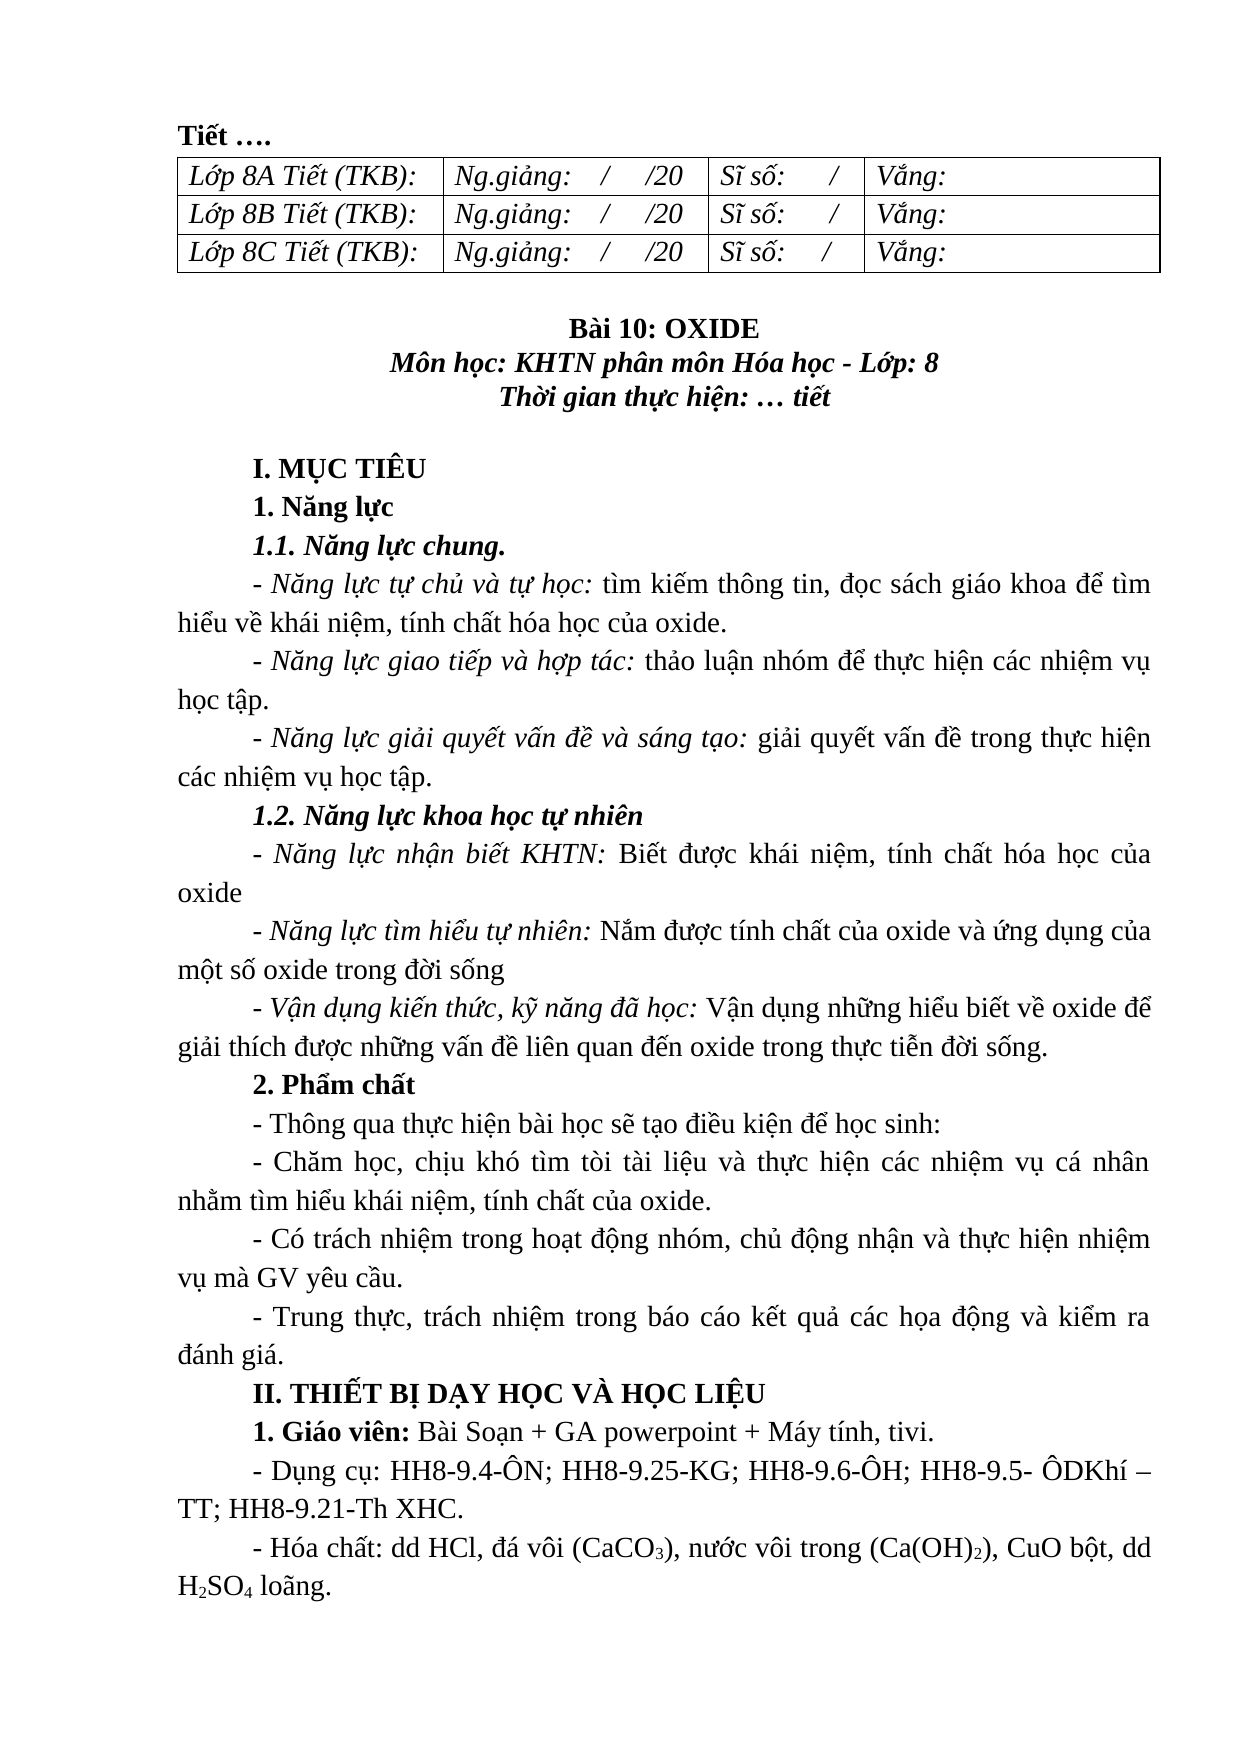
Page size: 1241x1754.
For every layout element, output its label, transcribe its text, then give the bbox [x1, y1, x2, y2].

text - Năng lực tự chủ và tự học: tìm kiếm thông tin, đọc sách giáo khoa để tìm hiểu về khái niệm, tính chất hóa học của oxide. [177, 566, 1152, 638]
table_cell Ng.giảng: / /20 [444, 196, 708, 233]
text Thời gian thực hiện: … tiết [177, 379, 1152, 412]
table_cell Vắng: [865, 235, 1159, 272]
text - Trung thực, trách nhiệm trong báo cáo kết quả các họa động và kiểm ra đánh giá. [177, 1299, 1152, 1371]
text - Hóa chất: dd HCl, đá vôi (CaCO3), nước vôi trong (Ca(OH)2), CuO bột, dd H2SO4 loãng. [177, 1530, 1152, 1602]
text - Năng lực nhận biết KHTN: Biết được khái niệm, tính chất hóa học của oxide [177, 836, 1152, 908]
table_header Vắng: [865, 158, 1159, 195]
table_cell Vắng: [865, 196, 1159, 233]
table_cell Sĩ số: / [709, 196, 864, 233]
table_cell Sĩ số: / [709, 235, 864, 272]
text - Thông qua thực hiện bài học sẽ tạo điều kiện để học sinh: [177, 1106, 1152, 1139]
text 1. Năng lực [177, 489, 1152, 523]
text 2. Phẩm chất [177, 1067, 1152, 1101]
table_header Sĩ số: / [709, 158, 864, 195]
table_header Lớp 8A Tiết (TKB): [178, 158, 443, 195]
list 1.2. Năng lực khoa học tự nhiên [177, 798, 1152, 831]
table_cell Lớp 8B Tiết (TKB): [178, 196, 443, 233]
table_header Ng.giảng: / /20 [444, 158, 708, 195]
text II. THIẾT BỊ DẠY HỌC VÀ HỌC LIỆU [177, 1376, 1152, 1409]
table_cell Ng.giảng: / /20 [444, 235, 708, 272]
text - Năng lực tìm hiểu tự nhiên: Nắm được tính chất của oxide và ứng dụng của một số oxide trong đời sống [177, 913, 1152, 985]
text Tiết …. [177, 118, 1152, 152]
text 1. Giáo viên: Bài Soạn + GA powerpoint + Máy tính, tivi. [177, 1414, 1152, 1448]
text - Vận dụng kiến thức, kỹ năng đã học: Vận dụng những hiểu biết về oxide để giải thích được những vấn đề liên quan đến oxide trong thực tiễn đời sống. [177, 990, 1152, 1062]
text - Năng lực giải quyết vấn đề và sáng tạo: giải quyết vấn đề trong thực hiện các nhiệm vụ học tập. [177, 721, 1152, 793]
text I. MỤC TIÊU [177, 451, 1152, 484]
text - Năng lực giao tiếp và hợp tác: thảo luận nhóm để thực hiện các nhiệm vụ học tập. [177, 643, 1152, 716]
list - Có trách nhiệm trong hoạt động nhóm, chủ động nhận và thực hiện nhiệm vụ mà GV yêu cầu. [177, 1222, 1152, 1294]
text - Dụng cụ: HH8-9.4-ÔN; HH8-9.25-KG; HH8-9.6-ÔH; HH8-9.5- ÔDKhí –TT; HH8-9.21-Th XHC. [177, 1453, 1152, 1525]
text Môn học: KHTN phân môn Hóa học - Lớp: 8 [177, 345, 1152, 379]
table_cell Lớp 8C Tiết (TKB): [178, 235, 443, 272]
text Bài 10: OXIDE [177, 312, 1152, 345]
list - Chăm học, chịu khó tìm tòi tài liệu và thực hiện các nhiệm vụ cá nhân nhằm tìm hiểu khái niệm, tính chất của oxide. [177, 1144, 1152, 1217]
text 1.1. Năng lực chung. [177, 528, 1152, 561]
